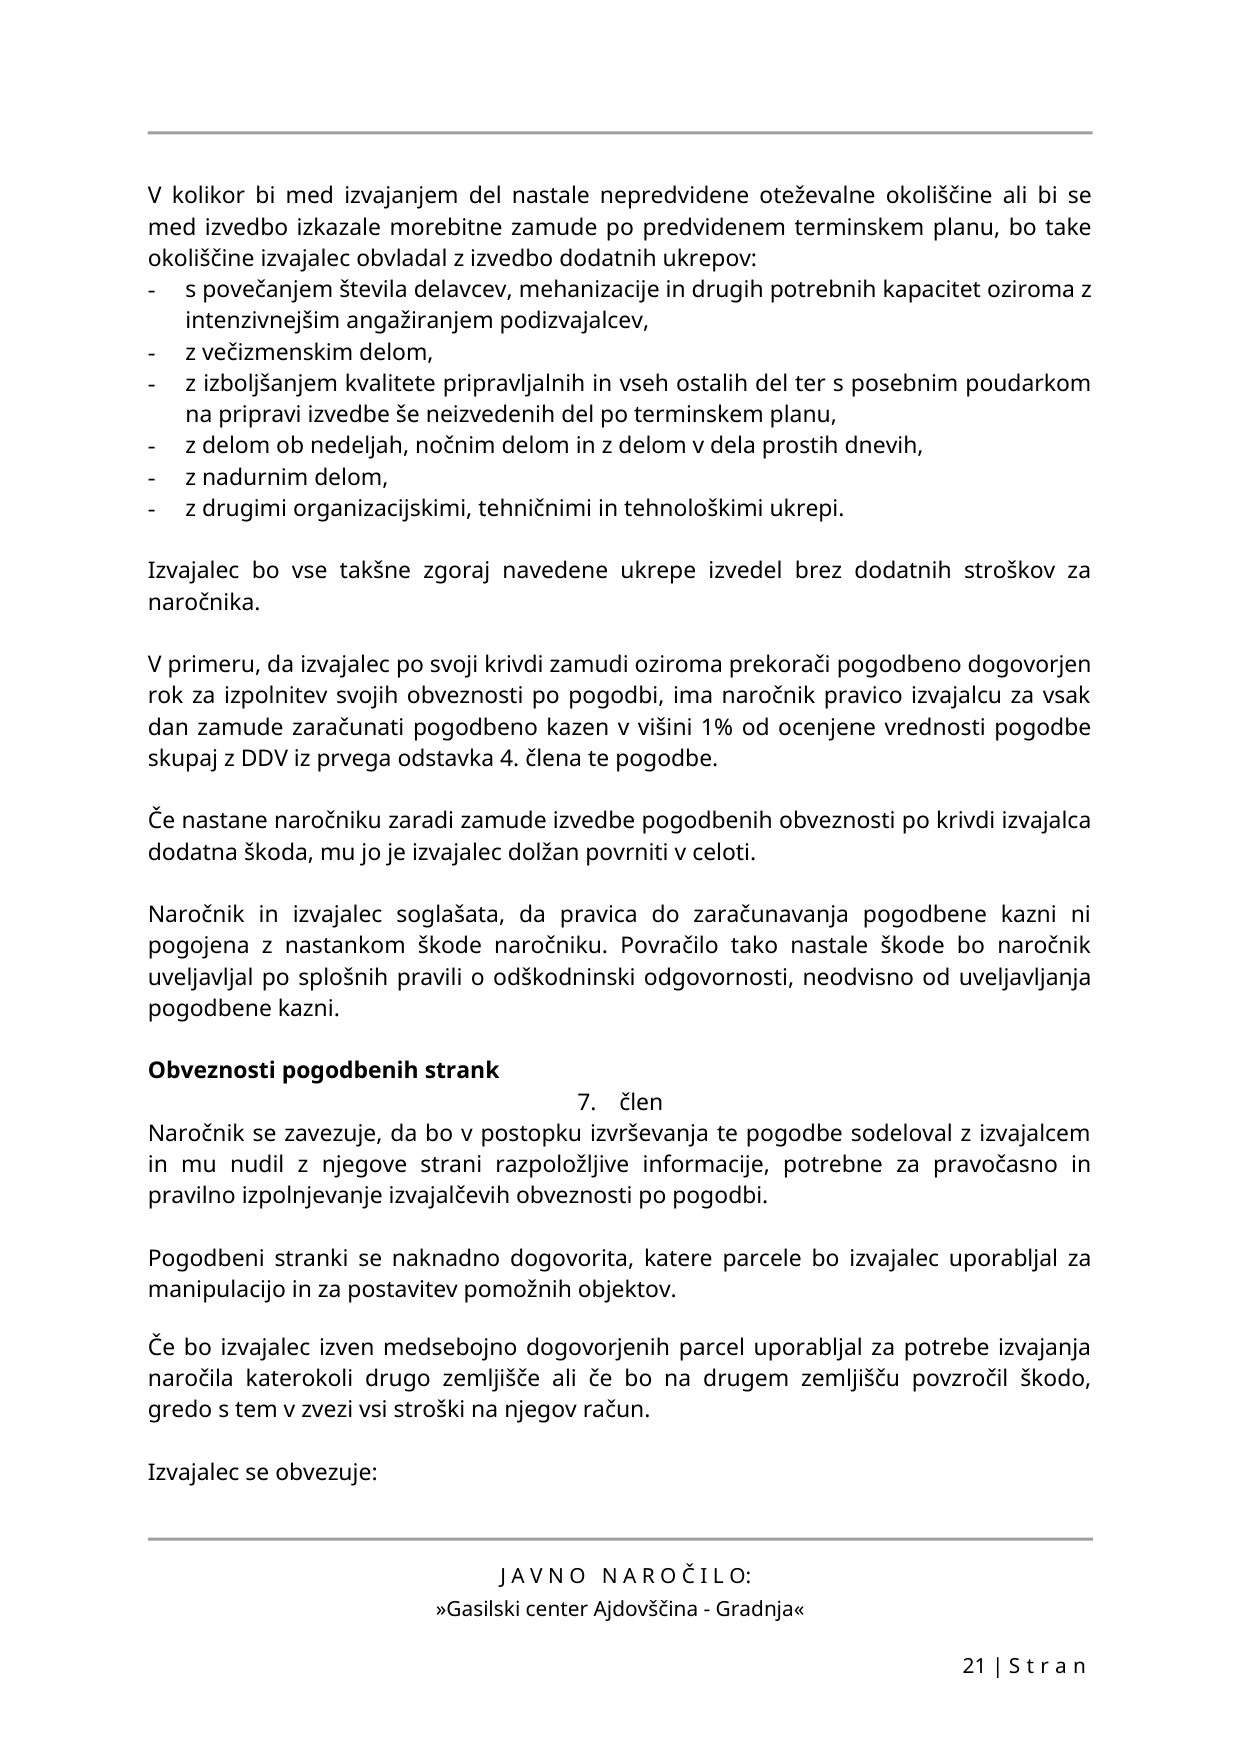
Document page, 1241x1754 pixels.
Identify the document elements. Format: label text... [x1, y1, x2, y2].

text Pogodbeni stranki se naknadno dogovorita, katere parcele bo izvajalec uporabljal za manipulacijo in za postavitev pomožnih objektov. [148, 1242, 1092, 1304]
text Naročnik se zavezuje, da bo v postopku izvrševanja te pogodbe sodeloval z izvajalcem in mu nudil z njegove strani razpoložljive informacije, potrebne za pravočasno in pravilno izpolnjevanje izvajalčevih obveznosti po pogodbi. [148, 1117, 1092, 1210]
text z drugimi organizacijskimi, tehničnimi in tehnološkimi ukrepi. [148, 492, 1092, 523]
text Če bo izvajalec izven medsebojno dogovorjenih parcel uporabljal za potrebe izvajanja naročila katerokoli drugo zemljišče ali če bo na drugem zemljišču povzročil škodo, gredo s tem v zvezi vsi stroški na njegov račun. [148, 1331, 1092, 1424]
text Če nastane naročniku zaradi zamude izvedbe pogodbenih obveznosti po krivdi izvajalca dodatna škoda, mu jo je izvajalec dolžan povrniti v celoti. [148, 804, 1092, 867]
text z delom ob nedeljah, nočnim delom in z delom v dela prostih dnevih, [148, 429, 1092, 460]
text z večizmenskim delom, [148, 335, 1092, 367]
text s povečanjem števila delavcev, mehanizacije in drugih potrebnih kapacitet oziroma z intenzivnejšim angažiranjem podizvajalcev, [148, 273, 1092, 335]
text Izvajalec se obvezuje: [148, 1456, 1092, 1487]
text V kolikor bi med izvajanjem del nastale nepredvidene oteževalne okoliščine ali bi se med izvedbo izkazale morebitne zamude po predvidenem terminskem planu, bo take okoliščine izvajalec obvladal z izvedbo dodatnih ukrepov: [148, 179, 1092, 273]
text z nadurnim delom, [148, 460, 1092, 492]
text Izvajalec bo vse takšne zgoraj navedene ukrepe izvedel brez dodatnih stroškov za naročnika. [148, 554, 1092, 617]
text Naročnik in izvajalec soglašata, da pravica do zaračunavanja pogodbene kazni ni pogojena z nastankom škode naročniku. Povračilo tako nastale škode bo naročnik uveljavljal po splošnih pravili o odškodninski odgovornosti, neodvisno od uveljavljanja pogodbene kazni. [148, 898, 1092, 1023]
list člen [148, 1085, 1092, 1117]
text V primeru, da izvajalec po svoji krivdi zamudi oziroma prekorači pogodbeno dogovorjen rok za izpolnitev svojih obveznosti po pogodbi, ima naročnik pravico izvajalcu za vsak dan zamude zaračunati pogodbeno kazen v višini 1% od ocenjene vrednosti pogodbe skupaj z DDV iz prvega odstavka 4. člena te pogodbe. [148, 648, 1092, 773]
text z izboljšanjem kvalitete pripravljalnih in vseh ostalih del ter s posebnim poudarkom na pripravi izvedbe še neizvedenih del po terminskem planu, [148, 367, 1092, 429]
text Obveznosti pogodbenih strank [148, 1054, 1092, 1085]
